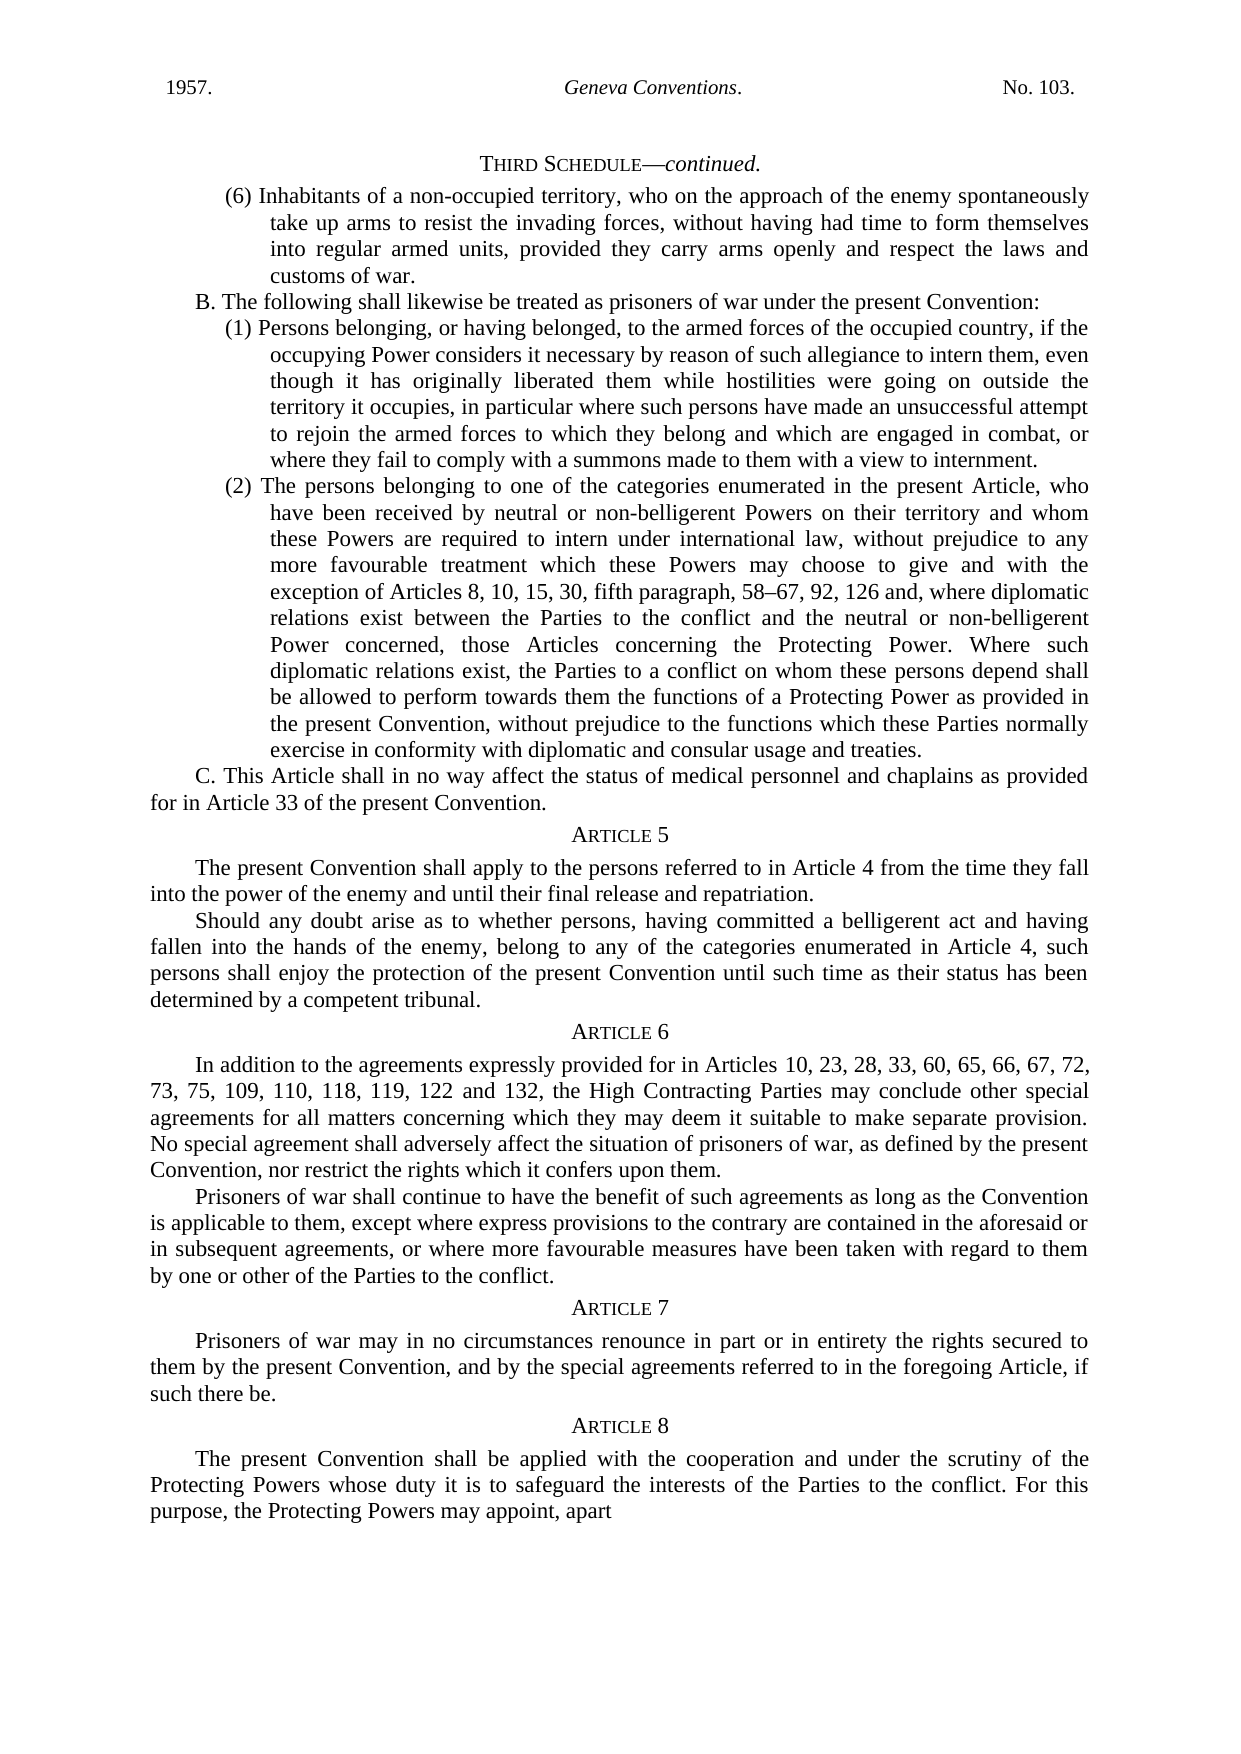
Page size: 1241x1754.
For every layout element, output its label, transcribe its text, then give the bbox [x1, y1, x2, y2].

text Article 7 [150, 1294, 1090, 1321]
text Article 8 [150, 1412, 1090, 1439]
text C. This Article shall in no way affect the status of medical personnel and chaplains as provided for in Article 33 of the present Convention. [150, 762, 1090, 815]
text Should any doubt arise as to whether persons, having committed a belligerent act and having fallen into the hands of the enemy, belong to any of the categories enumerated in Article 4, such persons shall enjoy the protection of the present Convention until such time as their status has been determined by a competent tribunal. [150, 907, 1090, 1012]
text In addition to the agreements expressly provided for in Articles 10, 23, 28, 33, 60, 65, 66, 67, 72, 73, 75, 109, 110, 118, 119, 122 and 132, the High Contracting Parties may conclude other special agreements for all matters concerning which they may deem it suitable to make separate provision. No special agreement shall adversely affect the situation of prisoners of war, as defined by the present Convention, nor restrict the rights which it confers upon them. [150, 1051, 1090, 1183]
text The present Convention shall apply to the persons referred to in Article 4 from the time they fall into the power of the enemy and until their final release and repatriation. [150, 854, 1090, 907]
text B. The following shall likewise be treated as prisoners of war under the present Convention: [150, 288, 1090, 314]
text Prisoners of war shall continue to have the benefit of such agreements as long as the Convention is applicable to them, except where express provisions to the contrary are contained in the aforesaid or in subsequent agreements, or where more favourable measures have been taken with regard to them by one or other of the Parties to the conflict. [150, 1183, 1090, 1288]
text Prisoners of war may in no circumstances renounce in part or in entirety the rights secured to them by the present Convention, and by the special agreements referred to in the foregoing Article, if such there be. [150, 1327, 1090, 1406]
text The present Convention shall be applied with the cooperation and under the scrutiny of the Protecting Powers whose duty it is to safeguard the interests of the Parties to the conflict. For this purpose, the Protecting Powers may appoint, apart [150, 1445, 1090, 1524]
text Article 6 [150, 1018, 1090, 1045]
text (6) Inhabitants of a non-occupied territory, who on the approach of the enemy spontaneously take up arms to resist the invading forces, without having had time to form themselves into regular armed units, provided they carry arms openly and respect the laws and customs of war. [225, 183, 1090, 288]
text (1) Persons belonging, or having belonged, to the armed forces of the occupied country, if the occupying Power considers it necessary by reason of such allegiance to intern them, even though it has originally liberated them while hostilities were going on outside the territory it occupies, in particular where such persons have made an unsuccessful attempt to rejoin the armed forces to which they belong and which are engaged in combat, or where they fail to comply with a summons made to them with a view to internment. [225, 314, 1090, 472]
text Article 5 [150, 821, 1090, 848]
text Third Schedule—continued. [150, 150, 1090, 176]
text (2) The persons belonging to one of the categories enumerated in the present Article, who have been received by neutral or non-belligerent Powers on their territory and whom these Powers are required to intern under international law, without prejudice to any more favourable treatment which these Powers may choose to give and with the exception of Articles 8, 10, 15, 30, fifth paragraph, 58–67, 92, 126 and, where diplomatic relations exist between the Parties to the conflict and the neutral or non-belligerent Power concerned, those Articles concerning the Protecting Power. Where such diplomatic relations exist, the Parties to a conflict on whom these persons depend shall be allowed to perform towards them the functions of a Protecting Power as provided in the present Convention, without prejudice to the functions which these Parties normally exercise in conformity with diplomatic and consular usage and treaties. [225, 472, 1090, 762]
